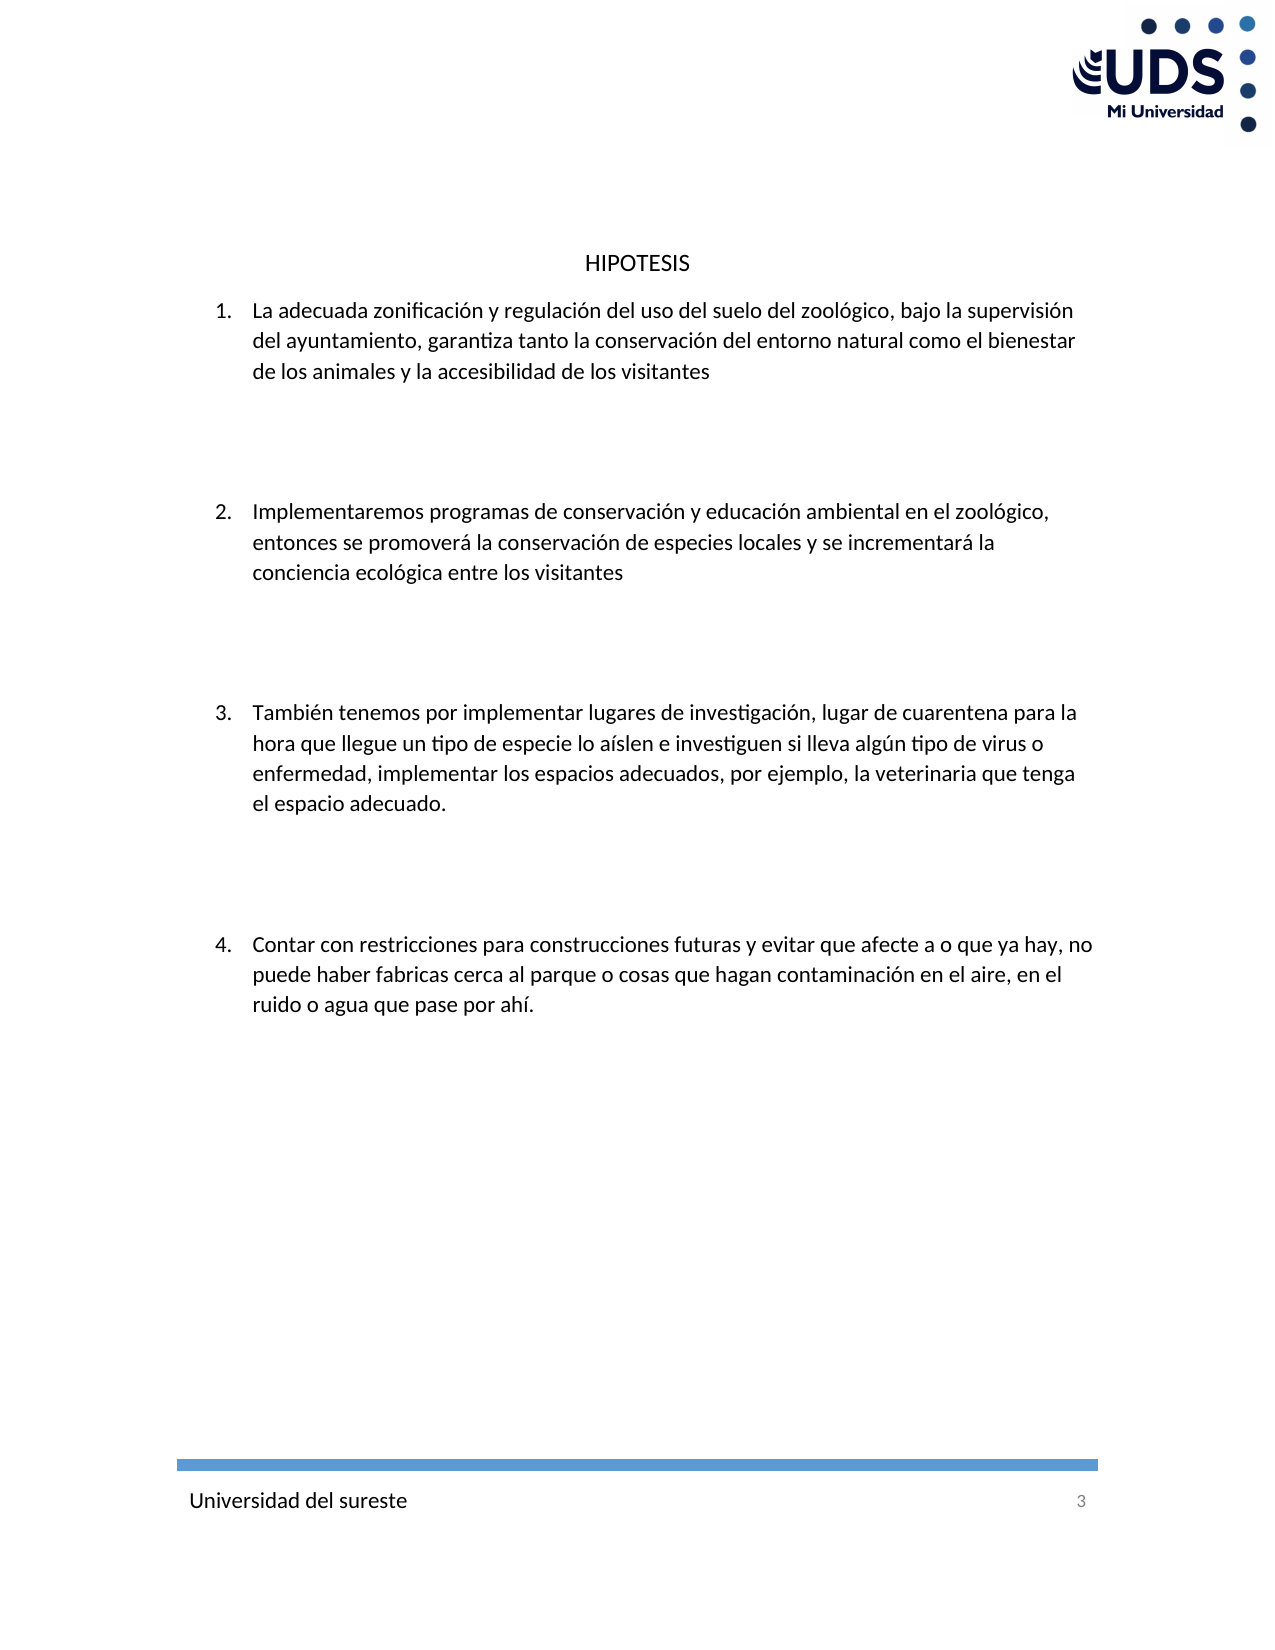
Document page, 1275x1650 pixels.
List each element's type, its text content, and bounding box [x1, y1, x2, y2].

list Implementaremos programas de conservación y educación ambiental en el zoológico, entonces se promoverá la conservación de especies locales y se incrementará la conciencia ecológica entre los visitantes [215, 497, 1098, 586]
text HIPOTESIS [177, 247, 1098, 277]
list Contar con restricciones para construcciones futuras y evitar que afecte a o que ya hay, no puede haber fabricas cerca al parque o cosas que hagan contaminación en el aire, en el ruido o agua que pase por ahí. [215, 930, 1098, 1018]
list También tenemos por implementar lugares de investigación, lugar de cuarentena para la hora que llegue un tipo de especie lo aíslen e investiguen si lleva algún tipo de virus o enfermedad, implementar los espacios adecuados, por ejemplo, la veterinaria que tenga el espacio adecuado. [215, 698, 1098, 817]
picture [1071, 2, 1272, 146]
list La adecuada zonificación y regulación del uso del suelo del zoológico, bajo la supervisión del ayuntamiento, garantiza tanto la conservación del entorno natural como el bienestar de los animales y la accesibilidad de los visitantes [215, 296, 1098, 385]
